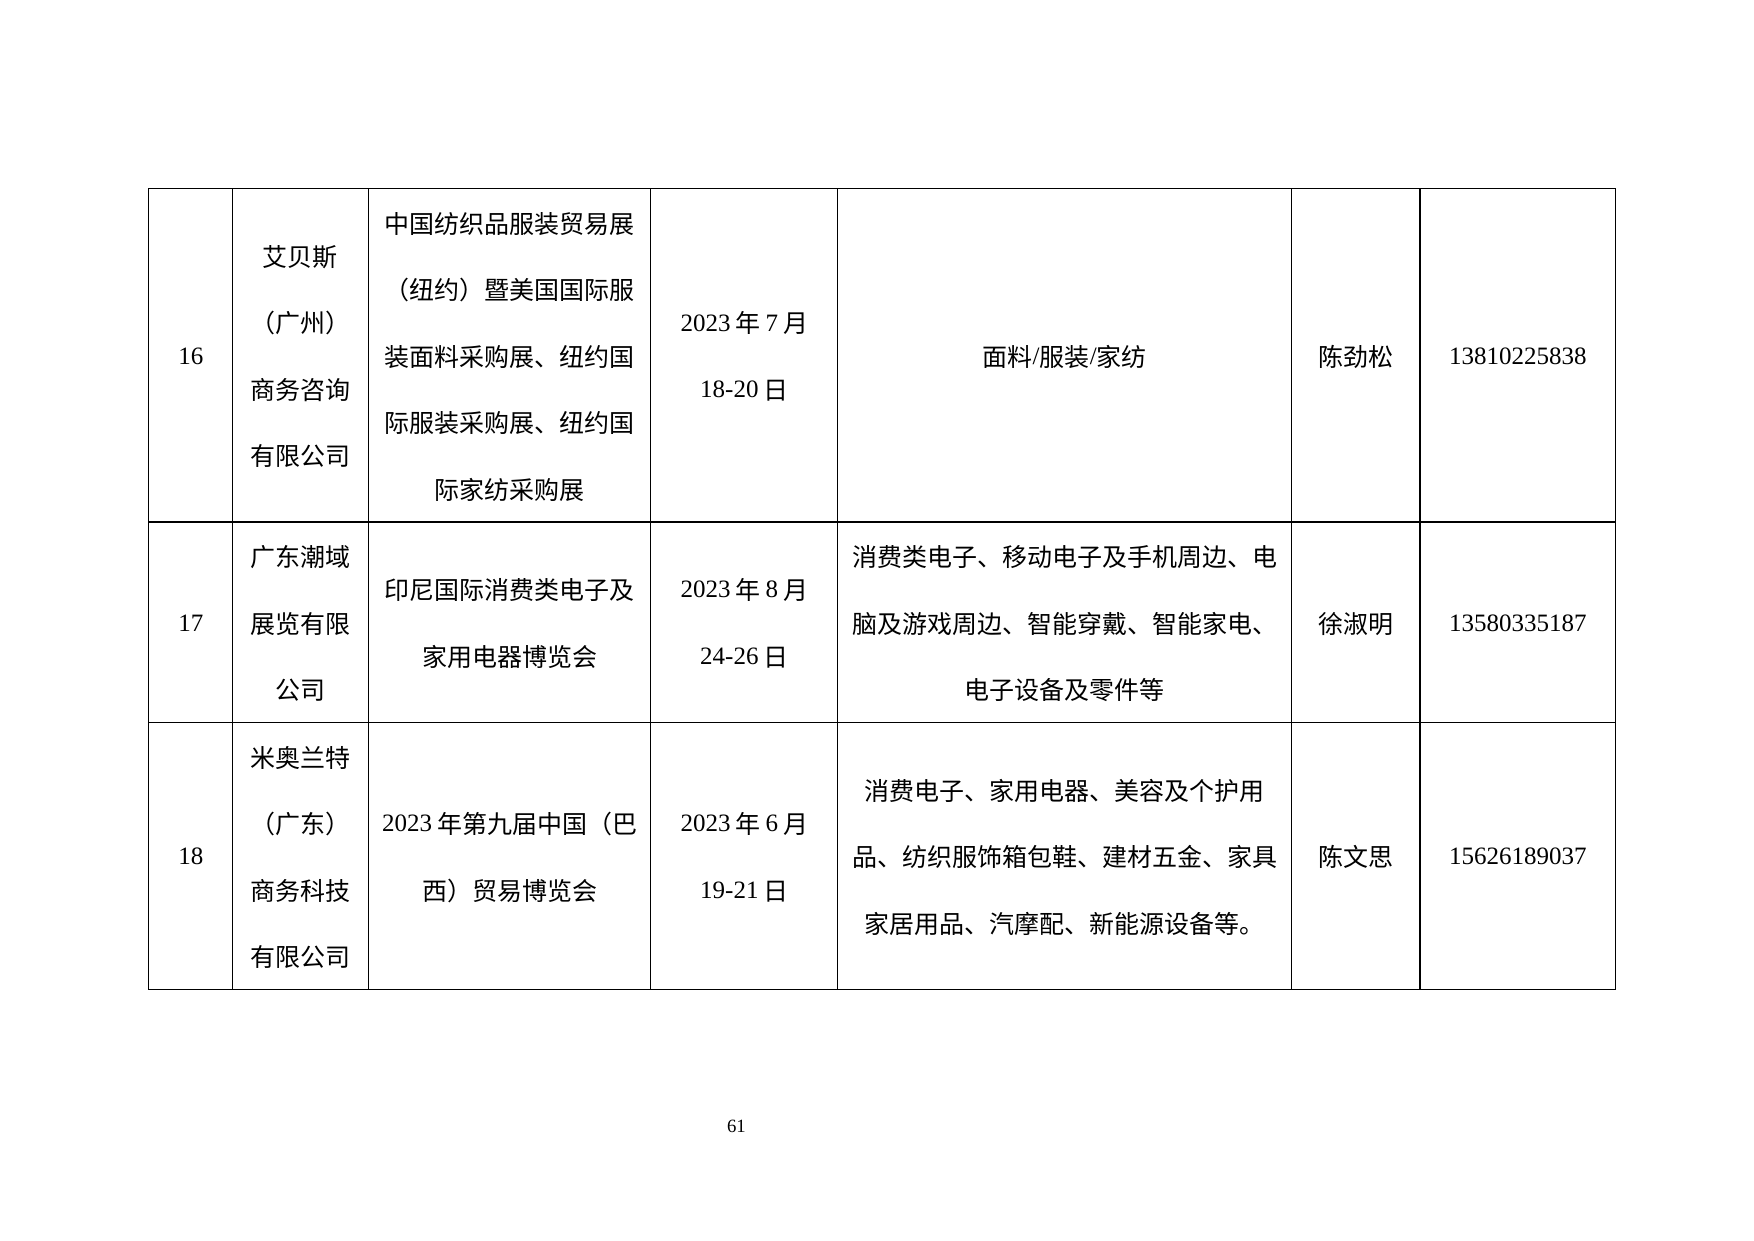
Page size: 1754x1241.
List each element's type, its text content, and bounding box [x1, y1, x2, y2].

table_cell 2023年7月18-20日 [651, 189, 837, 521]
table_cell 18 [149, 723, 232, 989]
table_cell 印尼国际消费类电子及家用电器博览会 [369, 523, 650, 722]
table_cell 中国纺织品服装贸易展（纽约）暨美国国际服 装面料采购展、纽约国际服装采购展、纽约国际家纺采购展 [369, 189, 650, 521]
table_cell 陈劲松 [1292, 189, 1419, 521]
table_cell 陈文思 [1292, 723, 1419, 989]
table_cell 13810225838 [1421, 189, 1615, 521]
table_cell 徐淑明 [1292, 523, 1419, 722]
table_cell 2023年6月19-21日 [651, 723, 837, 989]
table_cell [838, 723, 1291, 989]
table_cell 消费类电子、移动电子及手机周边、电脑及游戏周边、智能穿戴、智能家电、电子设备及零件等 [838, 523, 1291, 722]
table_cell 广东潮域展览有限公司 [233, 523, 368, 722]
table_cell 米奥兰特（广东）商务科技有限公司 [233, 723, 368, 989]
table_cell 2023年第九届中国（巴西）贸易博览会 [369, 723, 650, 989]
table_cell 面料/服装/家纺 [838, 189, 1291, 521]
table_cell 17 [149, 523, 232, 722]
table_cell 2023年8月24-26日 [651, 523, 837, 722]
table_cell 艾贝斯（广州）商务咨询有限公司 [233, 189, 368, 521]
table_cell 15626189037 [1421, 723, 1615, 989]
table_cell 16 [149, 189, 232, 521]
table_cell 13580335187 [1421, 523, 1615, 722]
